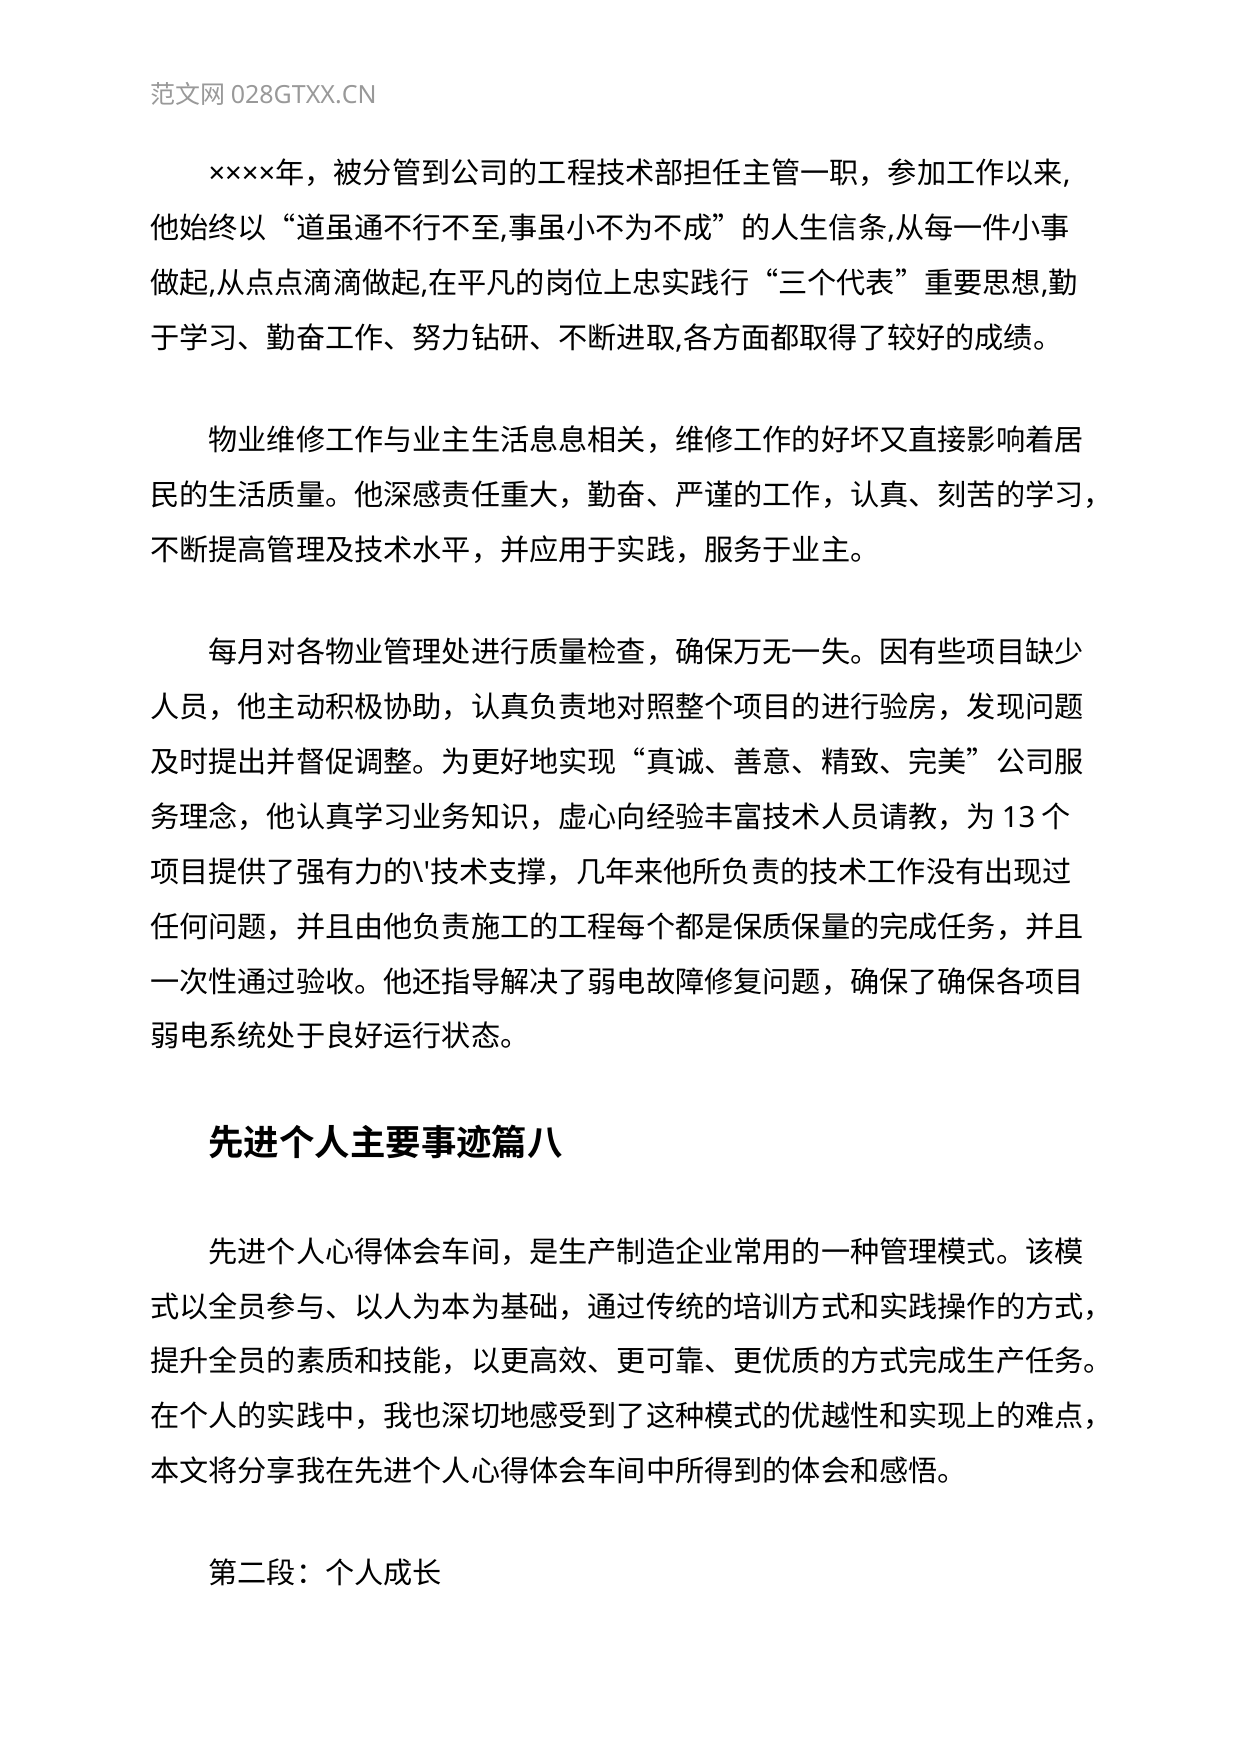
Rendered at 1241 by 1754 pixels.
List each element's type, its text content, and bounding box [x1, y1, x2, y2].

text 每月对各物业管理处进行质量检查，确保万无一失。因有些项目缺少人员，他主动积极协助，认真负责地对照整个项目的进行验房，发现问题及时提出并督促调整。为更好地实现“真诚、善意、精致、完美”公司服务理念，他认真学习业务知识，虚心向经验丰富技术人员请教，为13个项目提供了强有力的\'技术支撑，几年来他所负责的技术工作没有出现过任何问题，并且由他负责施工的工程每个都是保质保量的完成任务，并且一次性通过验收。他还指导解决了弱电故障修复问题，确保了确保各项目弱电系统处于良好运行状态。 [150, 628, 1090, 1055]
text 第二段：个人成长 [150, 1549, 1090, 1592]
text 物业维修工作与业主生活息息相关，维修工作的好坏又直接影响着居民的生活质量。他深感责任重大，勤奋、严谨的工作，认真、刻苦的学习，不断提高管理及技术水平，并应用于实践，服务于业主。 [150, 417, 1090, 569]
text 先进个人心得体会车间，是生产制造企业常用的一种管理模式。该模式以全员参与、以人为本为基础，通过传统的培训方式和实践操作的方式，提升全员的素质和技能，以更高效、更可靠、更优质的方式完成生产任务。在个人的实践中，我也深切地感受到了这种模式的优越性和实现上的难点，本文将分享我在先进个人心得体会车间中所得到的体会和感悟。 [150, 1228, 1090, 1490]
text ××××年，被分管到公司的工程技术部担任主管一职，参加工作以来,他始终以“道虽通不行不至,事虽小不为不成”的人生信条,从每一件小事做起,从点点滴滴做起,在平凡的岗位上忠实践行“三个代表”重要思想,勤于学习、勤奋工作、努力钻研、不断进取,各方面都取得了较好的成绩。 [150, 150, 1090, 357]
text 先进个人主要事迹篇八 [150, 1115, 1090, 1166]
